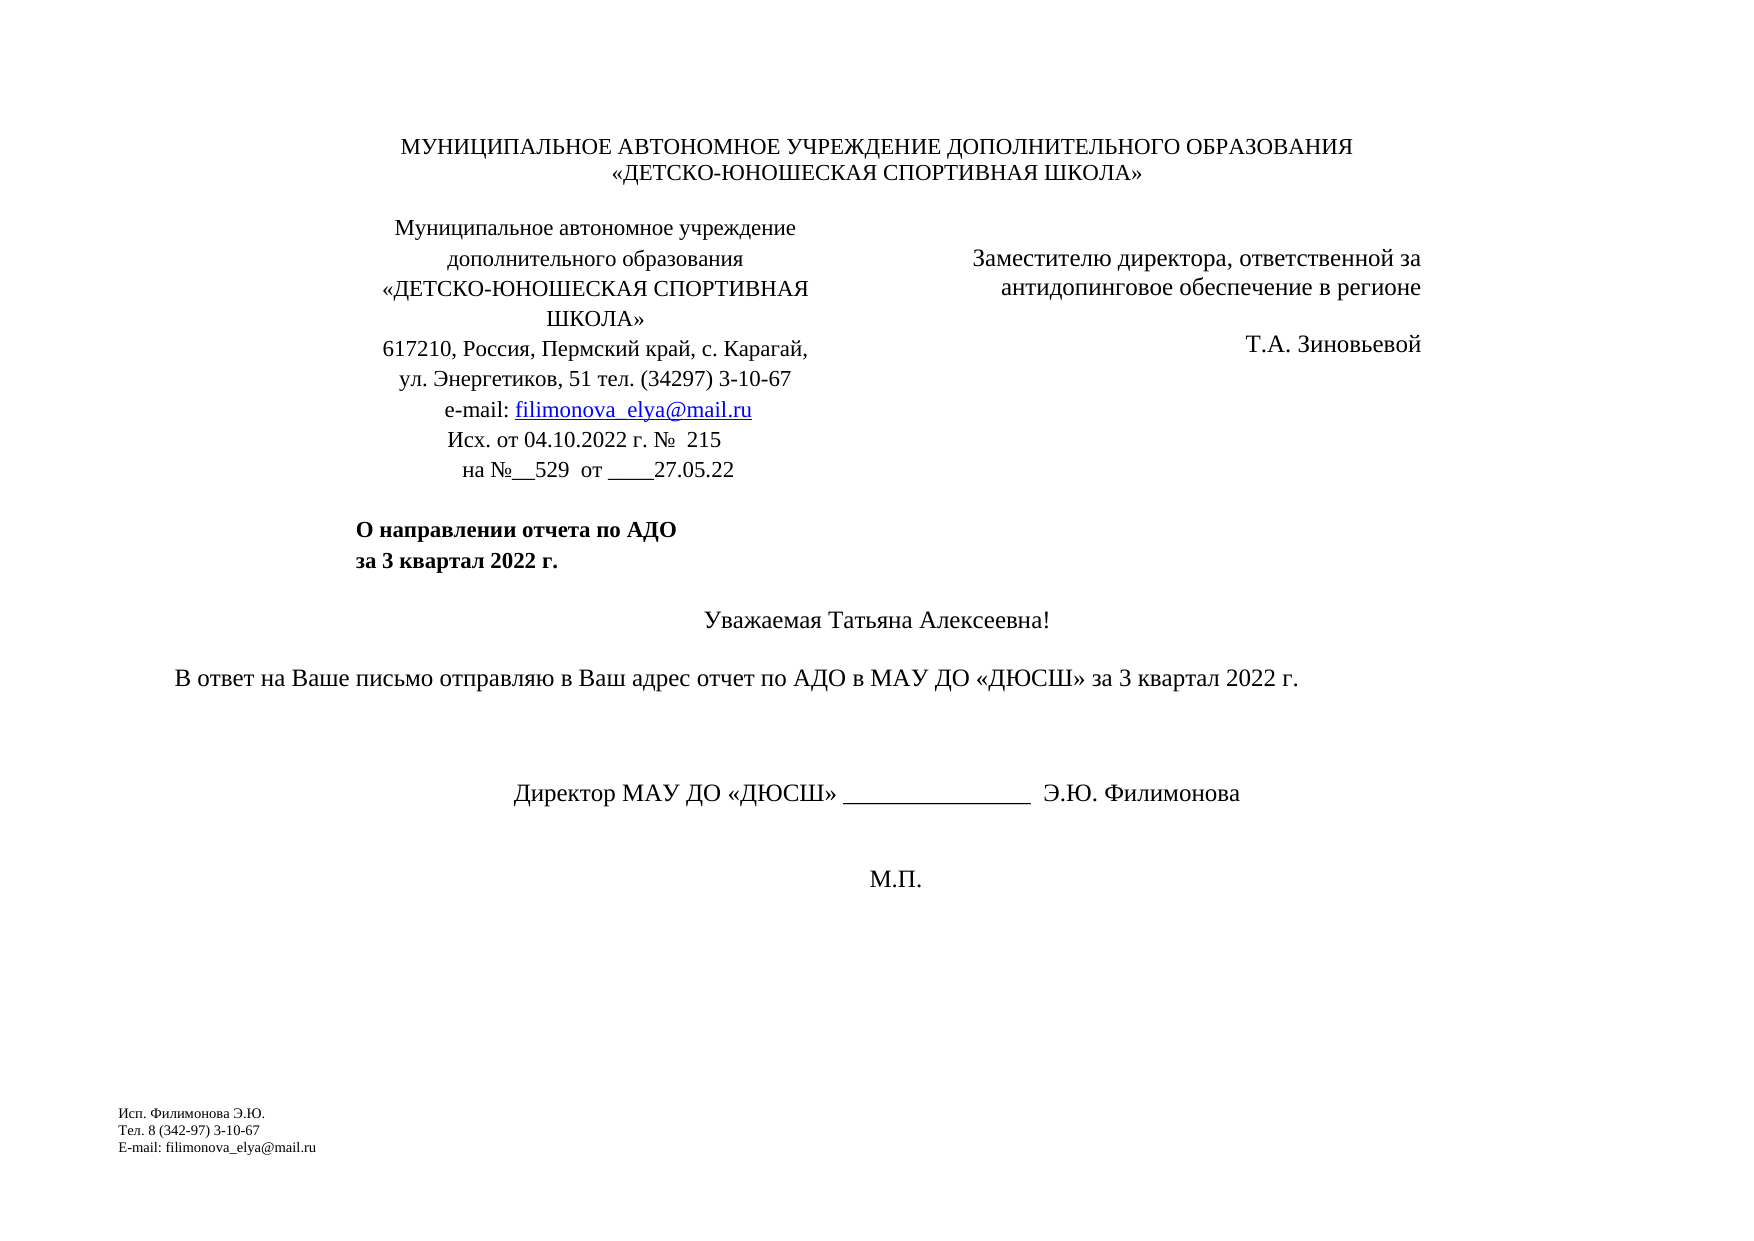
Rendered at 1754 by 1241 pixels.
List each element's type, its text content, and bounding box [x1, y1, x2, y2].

table_header Заместителю директора, ответственной за антидопинговое обеспечение в регионе Т.А. Зиновьевой [846, 214, 1432, 577]
text МУНИЦИПАЛЬНОЕ АВТОНОМНОЕ УЧРЕЖДЕНИЕ ДОПОЛНИТЕЛЬНОГО ОБРАЗОВАНИЯ [118, 133, 1636, 159]
text «ДЕТСКО-ЮНОШЕСКАЯ СПОРТИВНАЯ ШКОЛА» [118, 159, 1636, 186]
table_header Муниципальное автономное учреждение дополнительного образования «ДЕТСКО-ЮНОШЕСКАЯ СПОРТИВНАЯ ШКОЛА» 617210, Россия, Пермский край, с. Карагай, ул. Энергетиков, 51 тел. (34297) 3-10-67 e-mail: filimonova_elya@mail.ru Исх. от 04.10.2022 г. № 215 на №__529 от ____27.05.22 О направлении отчета по АДО за 3 квартал 2022 г. [322, 214, 846, 577]
text Директор МАУ ДО «ДЮСШ» _______________ Э.Ю. Филимонова [118, 778, 1636, 807]
text М.П. [118, 864, 1636, 893]
text Уважаемая Татьяна Алексеевна! [118, 606, 1636, 634]
text В ответ на Ваше письмо отправляю в Ваш адрес отчет по АДО в МАУ ДО «ДЮСШ» за 3 квартал 2022 г. [118, 663, 1636, 692]
